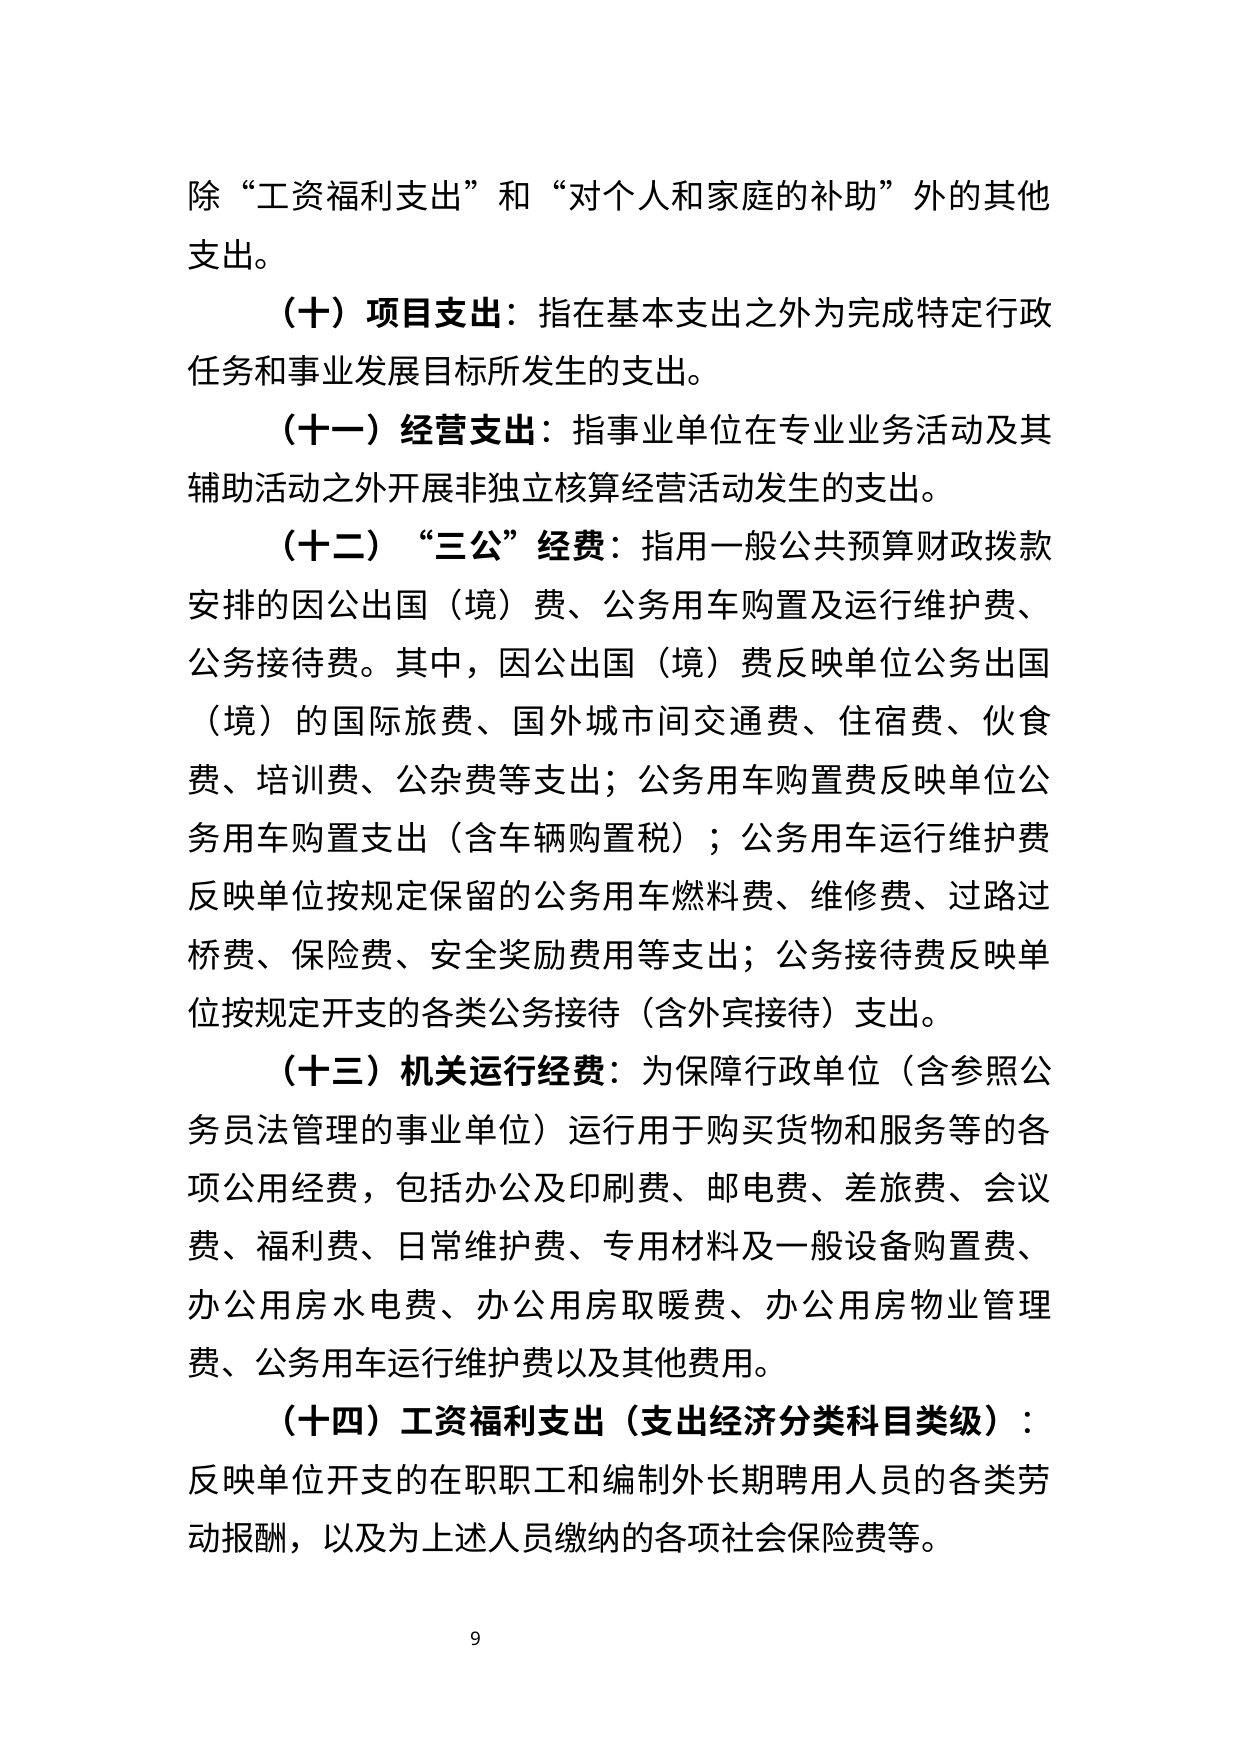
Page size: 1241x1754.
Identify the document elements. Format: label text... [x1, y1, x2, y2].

text （十三）机关运行经费：为保障行政单位（含参照公务员法管理的事业单位）运行用于购买货物和服务等的各项公用经费，包括办公及印刷费、邮电费、差旅费、会议费、福利费、日常维护费、专用材料及一般设备购置费、办公用房水电费、办公用房取暖费、办公用房物业管理费、公务用车运行维护费以及其他费用。 [187, 1037, 1053, 1387]
text （十二）“三公”经费：指用一般公共预算财政拨款安排的因公出国（境）费、公务用车购置及运行维护费、公务接待费。其中，因公出国（境）费反映单位公务出国（境）的国际旅费、国外城市间交通费、住宿费、伙食费、培训费、公杂费等支出；公务用车购置费反映单位公务用车购置支出（含车辆购置税）；公务用车运行维护费反映单位按规定保留的公务用车燃料费、维修费、过路过桥费、保险费、安全奖励费用等支出；公务接待费反映单位按规定开支的各类公务接待（含外宾接待）支出。 [187, 512, 1053, 1037]
text （十四）工资福利支出（支出经济分类科目类级）：反映单位开支的在职职工和编制外长期聘用人员的各类劳动报酬，以及为上述人员缴纳的各项社会保险费等。 [187, 1387, 1053, 1562]
text （十一）经营支出：指事业单位在专业业务活动及其辅助活动之外开展非独立核算经营活动发生的支出。 [187, 395, 1053, 512]
text （十）项目支出：指在基本支出之外为完成特定行政任务和事业发展目标所发生的支出。 [187, 279, 1053, 395]
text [187, 162, 1053, 279]
